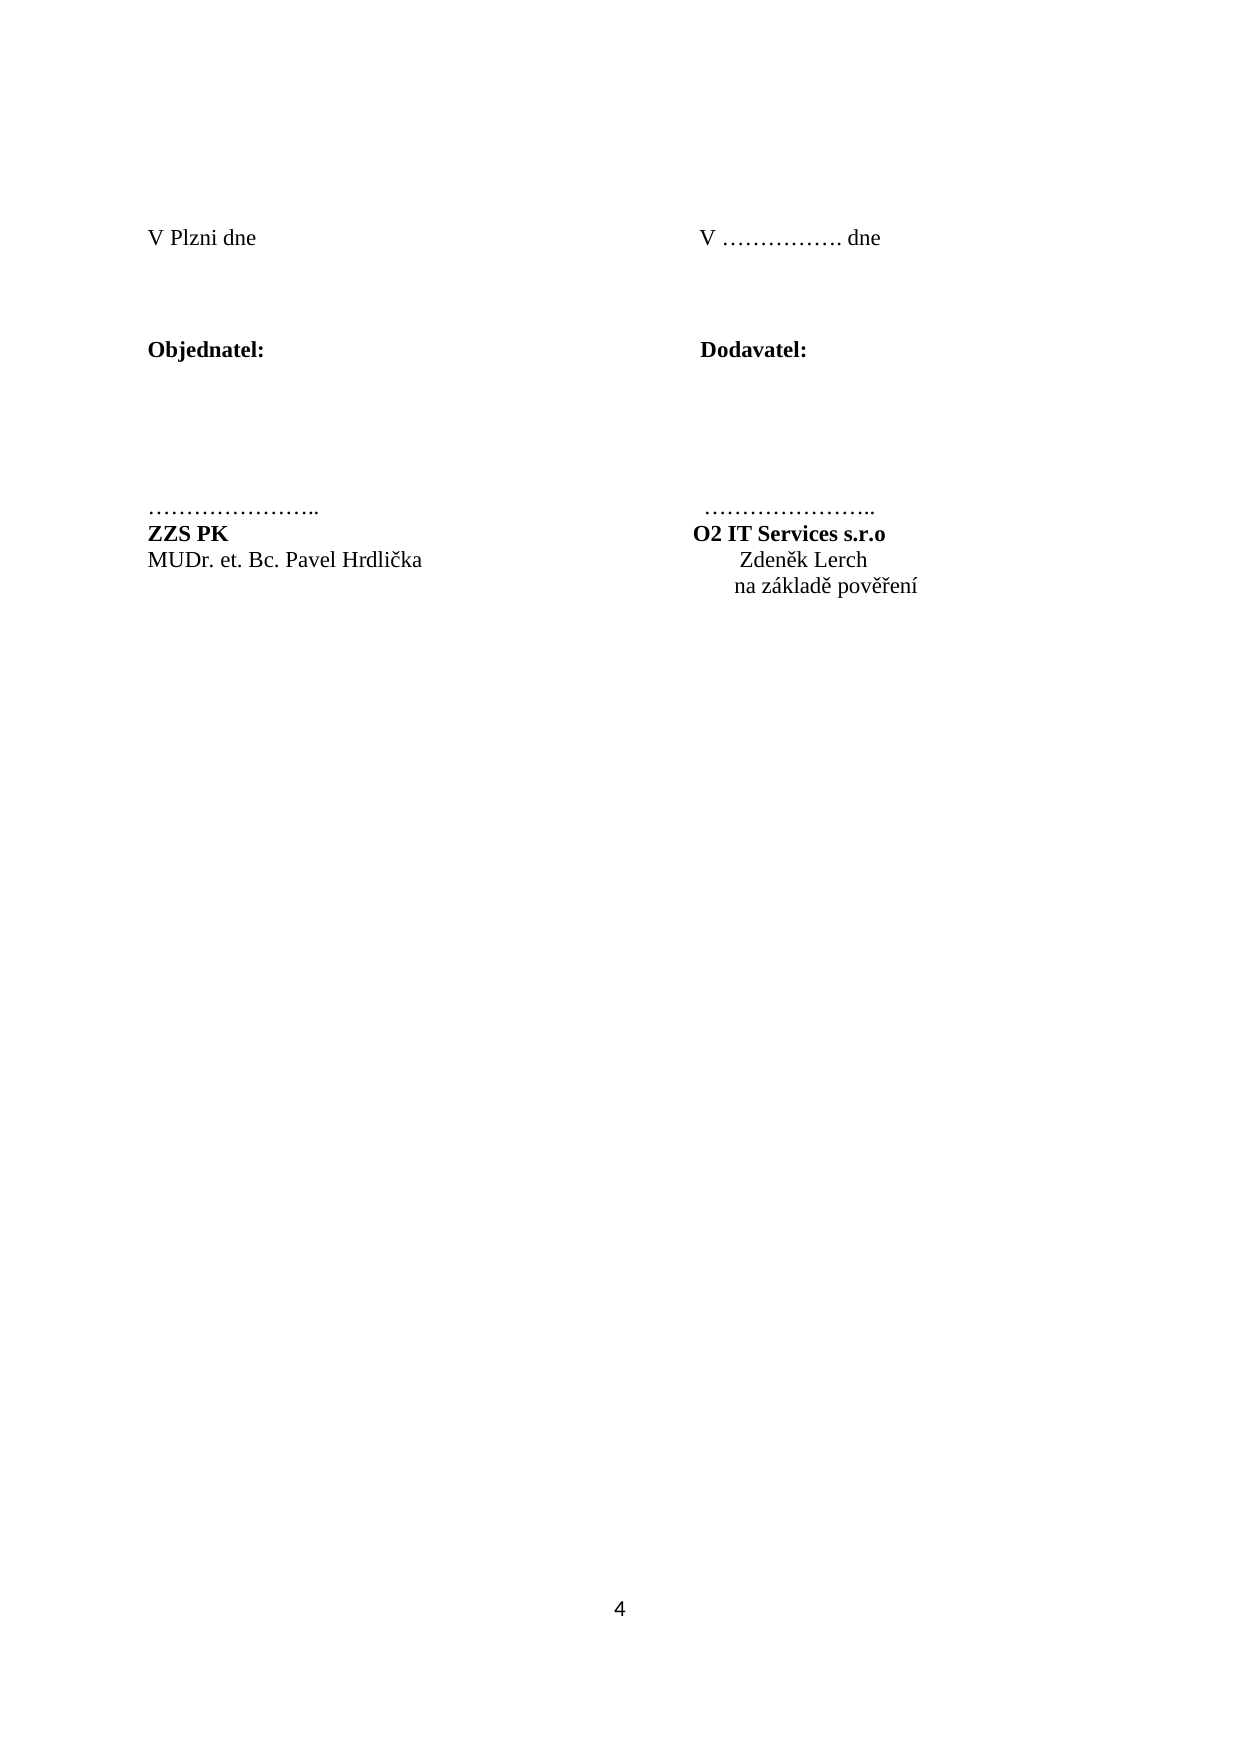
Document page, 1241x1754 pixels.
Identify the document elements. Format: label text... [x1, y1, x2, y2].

text MUDr. et. Bc. Pavel Hrdlička Zdeněk Lerch [147, 547, 1065, 572]
text na základě pověření [734, 572, 1065, 599]
text ………………….. ………………….. [147, 493, 1065, 520]
subtitle Objednatel: Dodavatel: [147, 336, 1065, 362]
text V Plzni dne V ……………. dne [147, 224, 1065, 251]
subtitle ZZS PK O2 IT Services s.r.o [147, 520, 1065, 547]
